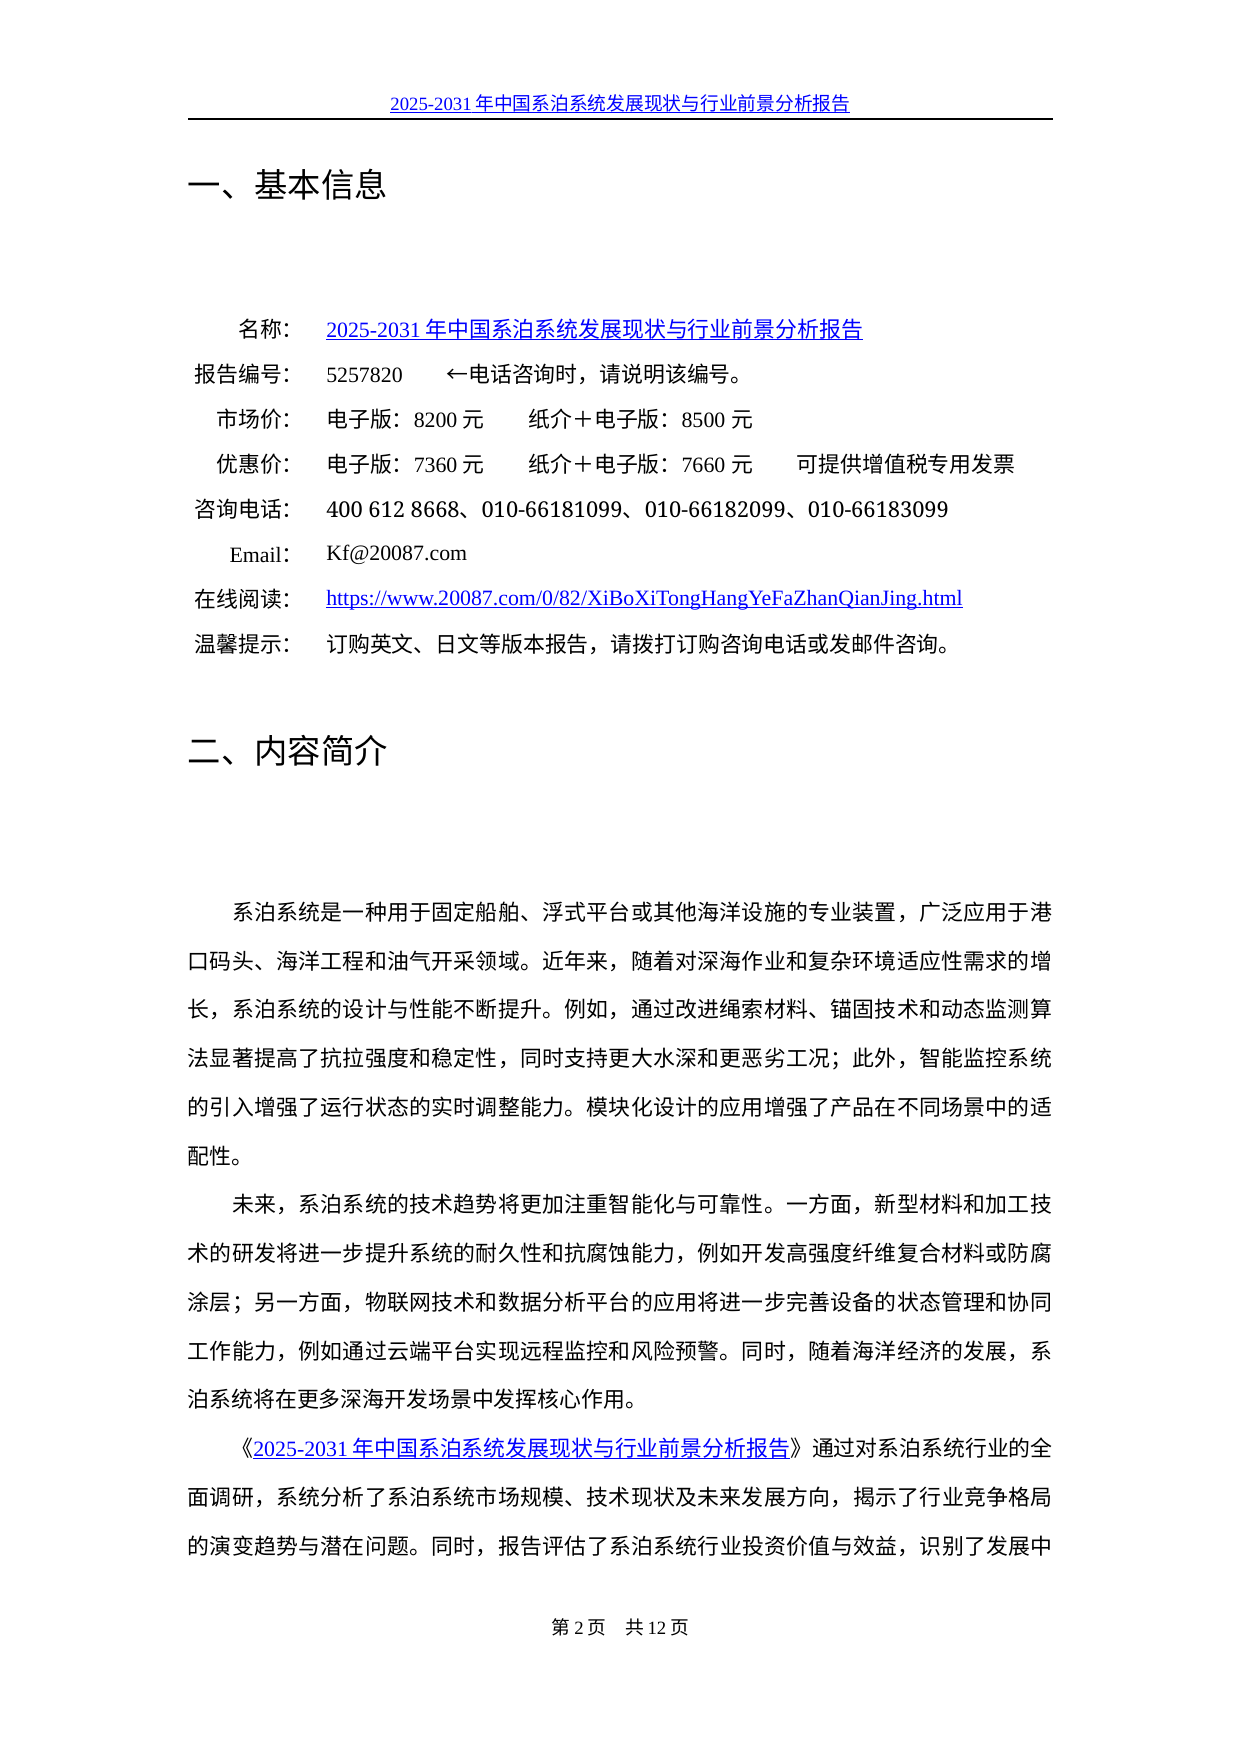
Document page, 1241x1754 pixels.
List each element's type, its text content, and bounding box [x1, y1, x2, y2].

table_cell 温馨提示： [167, 627, 315, 672]
table_cell 5257820 ←电话咨询时，请说明该编号。 [315, 357, 1073, 402]
table_cell [315, 582, 1073, 627]
title 二、内容简介 [187, 717, 1053, 782]
title 一、基本信息 [187, 150, 1053, 215]
table_cell 电子版：7360 元 纸介＋电子版：7660 元 可提供增值税专用发票 [315, 447, 1073, 492]
table_cell 在线阅读： [167, 582, 315, 627]
table_cell Email： [167, 537, 315, 582]
table_header 2025-2031年中国系泊系统发展现状与行业前景分析报告 [315, 312, 1073, 357]
table_header 名称： [167, 312, 315, 357]
table_cell Kf@20087.com [315, 537, 1073, 582]
table_cell 400 612 8668、010-66181099、010-66182099、010-66183099 [315, 492, 1073, 537]
table_cell 咨询电话： [167, 492, 315, 537]
table_cell 电子版：8200 元 纸介＋电子版：8500 元 [315, 402, 1073, 447]
table_cell 报告编号： [167, 357, 315, 402]
table_cell 市场价： [167, 402, 315, 447]
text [187, 894, 1053, 1561]
table_cell 订购英文、日文等版本报告，请拨打订购咨询电话或发邮件咨询。 [315, 627, 1073, 672]
table_cell 优惠价： [167, 447, 315, 492]
